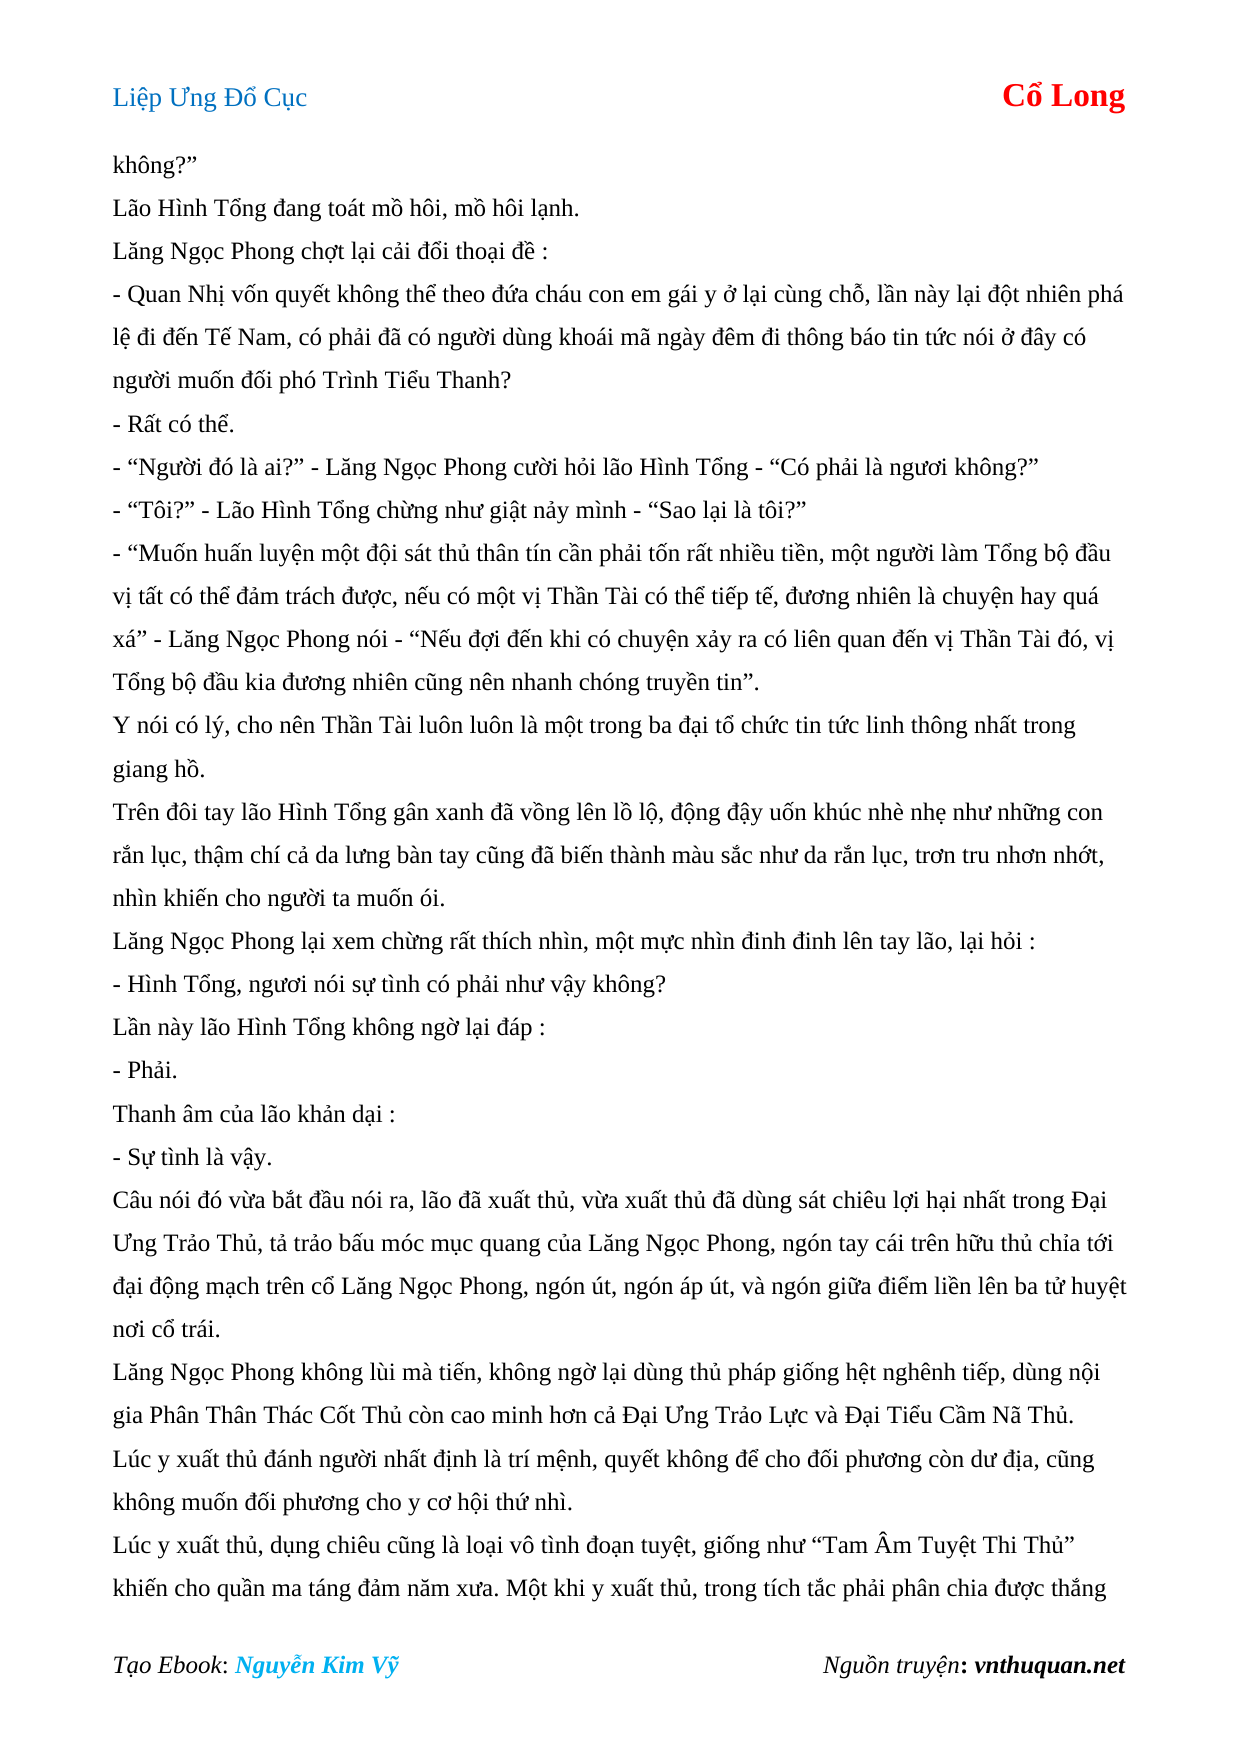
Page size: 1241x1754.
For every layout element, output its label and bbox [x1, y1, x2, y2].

text [112, 150, 1128, 1602]
